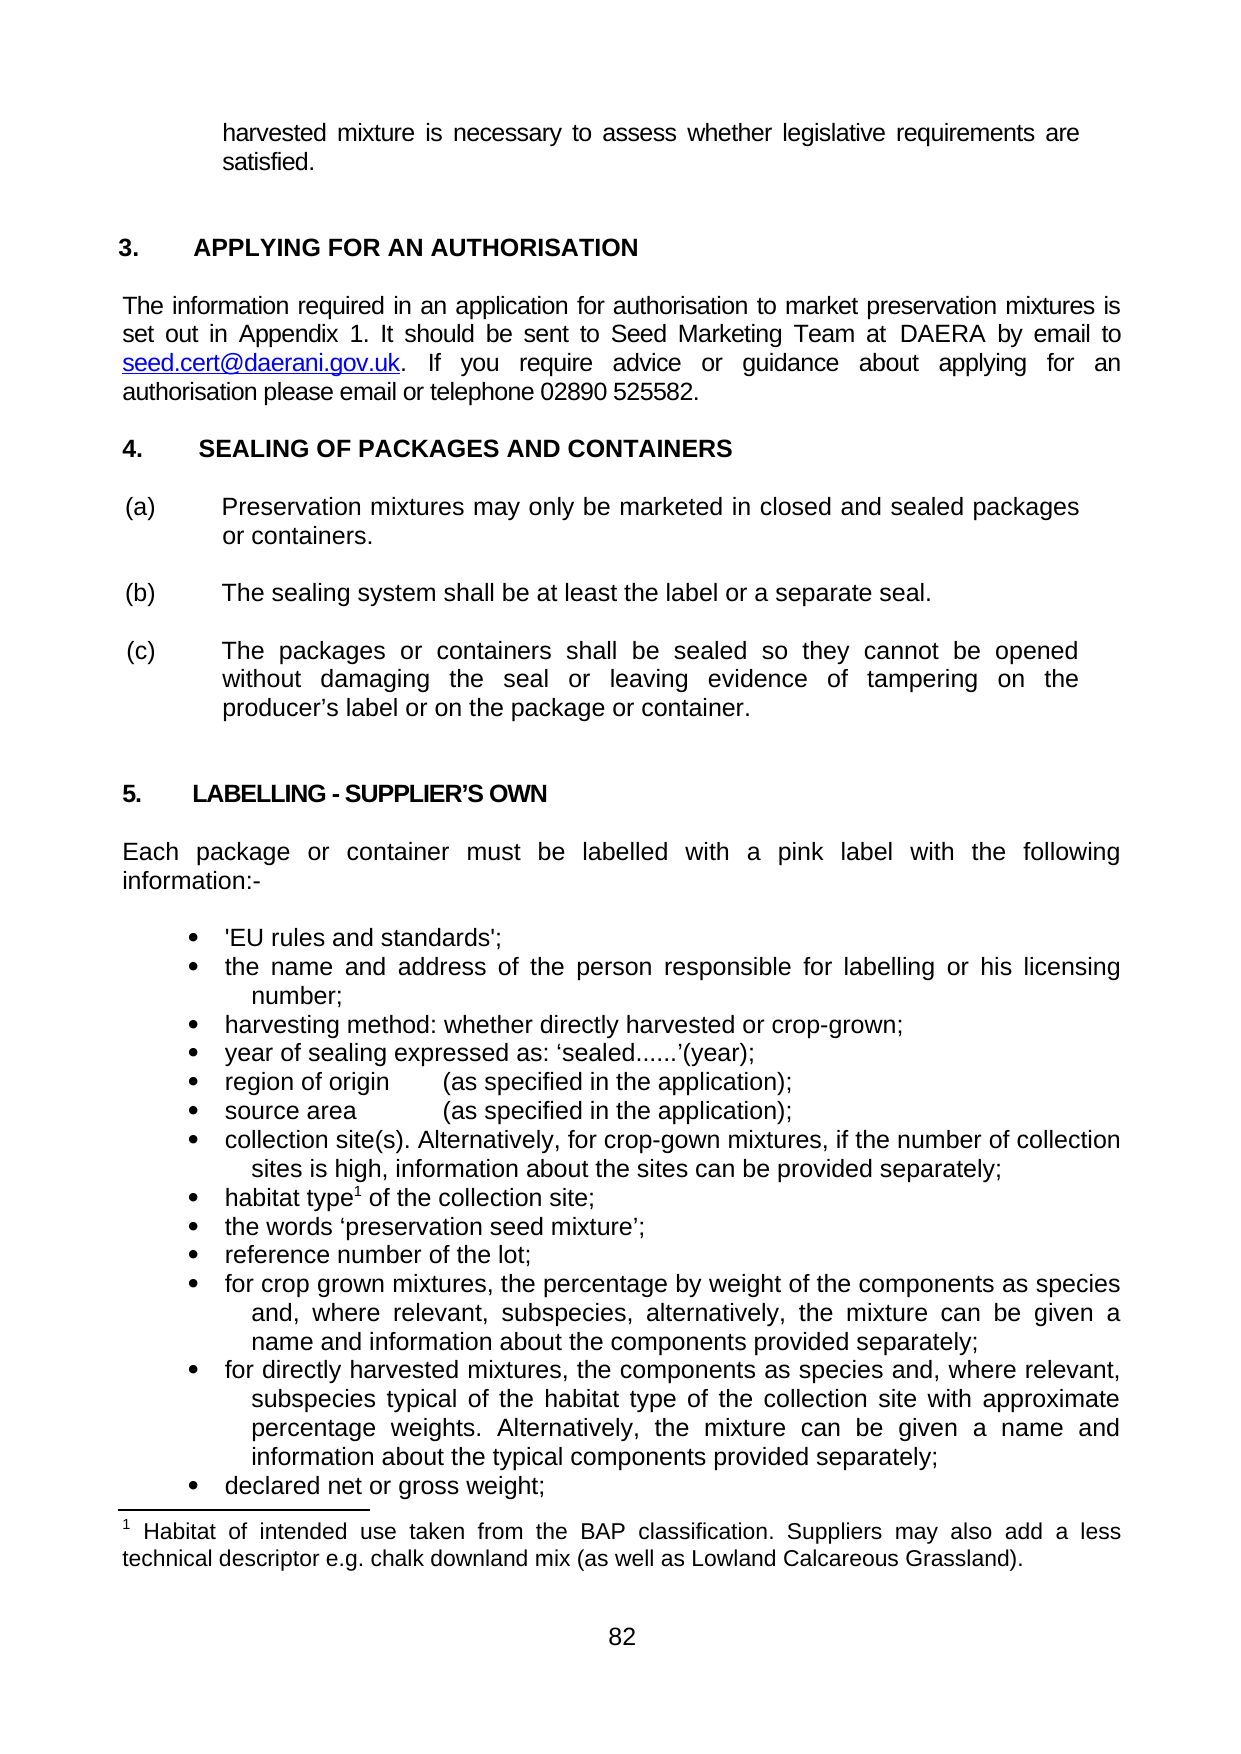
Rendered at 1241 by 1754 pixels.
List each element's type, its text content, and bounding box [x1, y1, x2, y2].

list the words ‘preservation seed mixture’; [189, 1211, 1122, 1240]
list harvesting method: whether directly harvested or crop-grown; [189, 1009, 1122, 1038]
list Preservation mixtures may only be marketed in closed and sealed packages or containers. [155, 492, 1081, 549]
text 4. SEALING OF PACKAGES AND CONTAINERS [122, 434, 1122, 463]
list for directly harvested mixtures, the components as species and, where relevant, subspecies typical of the habitat type of the collection site with approximate percentage weights. Alternatively, the mixture can be given a name and information about the typical components provided separately; [189, 1356, 1122, 1471]
list for crop grown mixtures, the percentage by weight of the components as species and, where relevant, subspecies, alternatively, the mixture can be given a name and information about the components provided separately; [189, 1269, 1122, 1356]
list The sealing system shall be at least the label or a separate seal. [155, 578, 1081, 607]
list 'EU rules and standards'; [189, 923, 1122, 952]
list The packages or containers shall be sealed so they cannot be opened without damaging the seal or leaving evidence of tampering on the producer’s label or on the package or container. [155, 636, 1081, 722]
list region of origin (as specified in the application); [189, 1067, 1122, 1096]
text 5. LABELLING - SUPPLIER’S OWN [122, 779, 1122, 808]
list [155, 118, 1081, 176]
list reference number of the lot; [189, 1240, 1122, 1269]
list the name and address of the person responsible for labelling or his licensing number; [189, 952, 1122, 1009]
list collection site(s). Alternatively, for crop-gown mixtures, if the number of collection sites is high, information about the sites can be provided separately; [189, 1125, 1122, 1183]
list habitat type of the collection site; [189, 1183, 1122, 1211]
list declared net or gross weight; [189, 1471, 1122, 1499]
list APPLYING FOR AN AUTHORISATION [118, 233, 1122, 262]
list year of sealing expressed as: ‘sealed......’(year); [189, 1038, 1122, 1067]
text The information required in an application for authorisation to market preservation mixtures is set out in Appendix 1. It should be sent to Seed Marketing Team at DAERA by email to seed.cert@daerani.gov.uk. If you require advice or guidance about applying for an authorisation please email or telephone 02890 525582. [122, 291, 1122, 406]
list source area (as specified in the application); [189, 1096, 1122, 1125]
text Each package or container must be labelled with a pink label with the following information:- [122, 837, 1122, 894]
